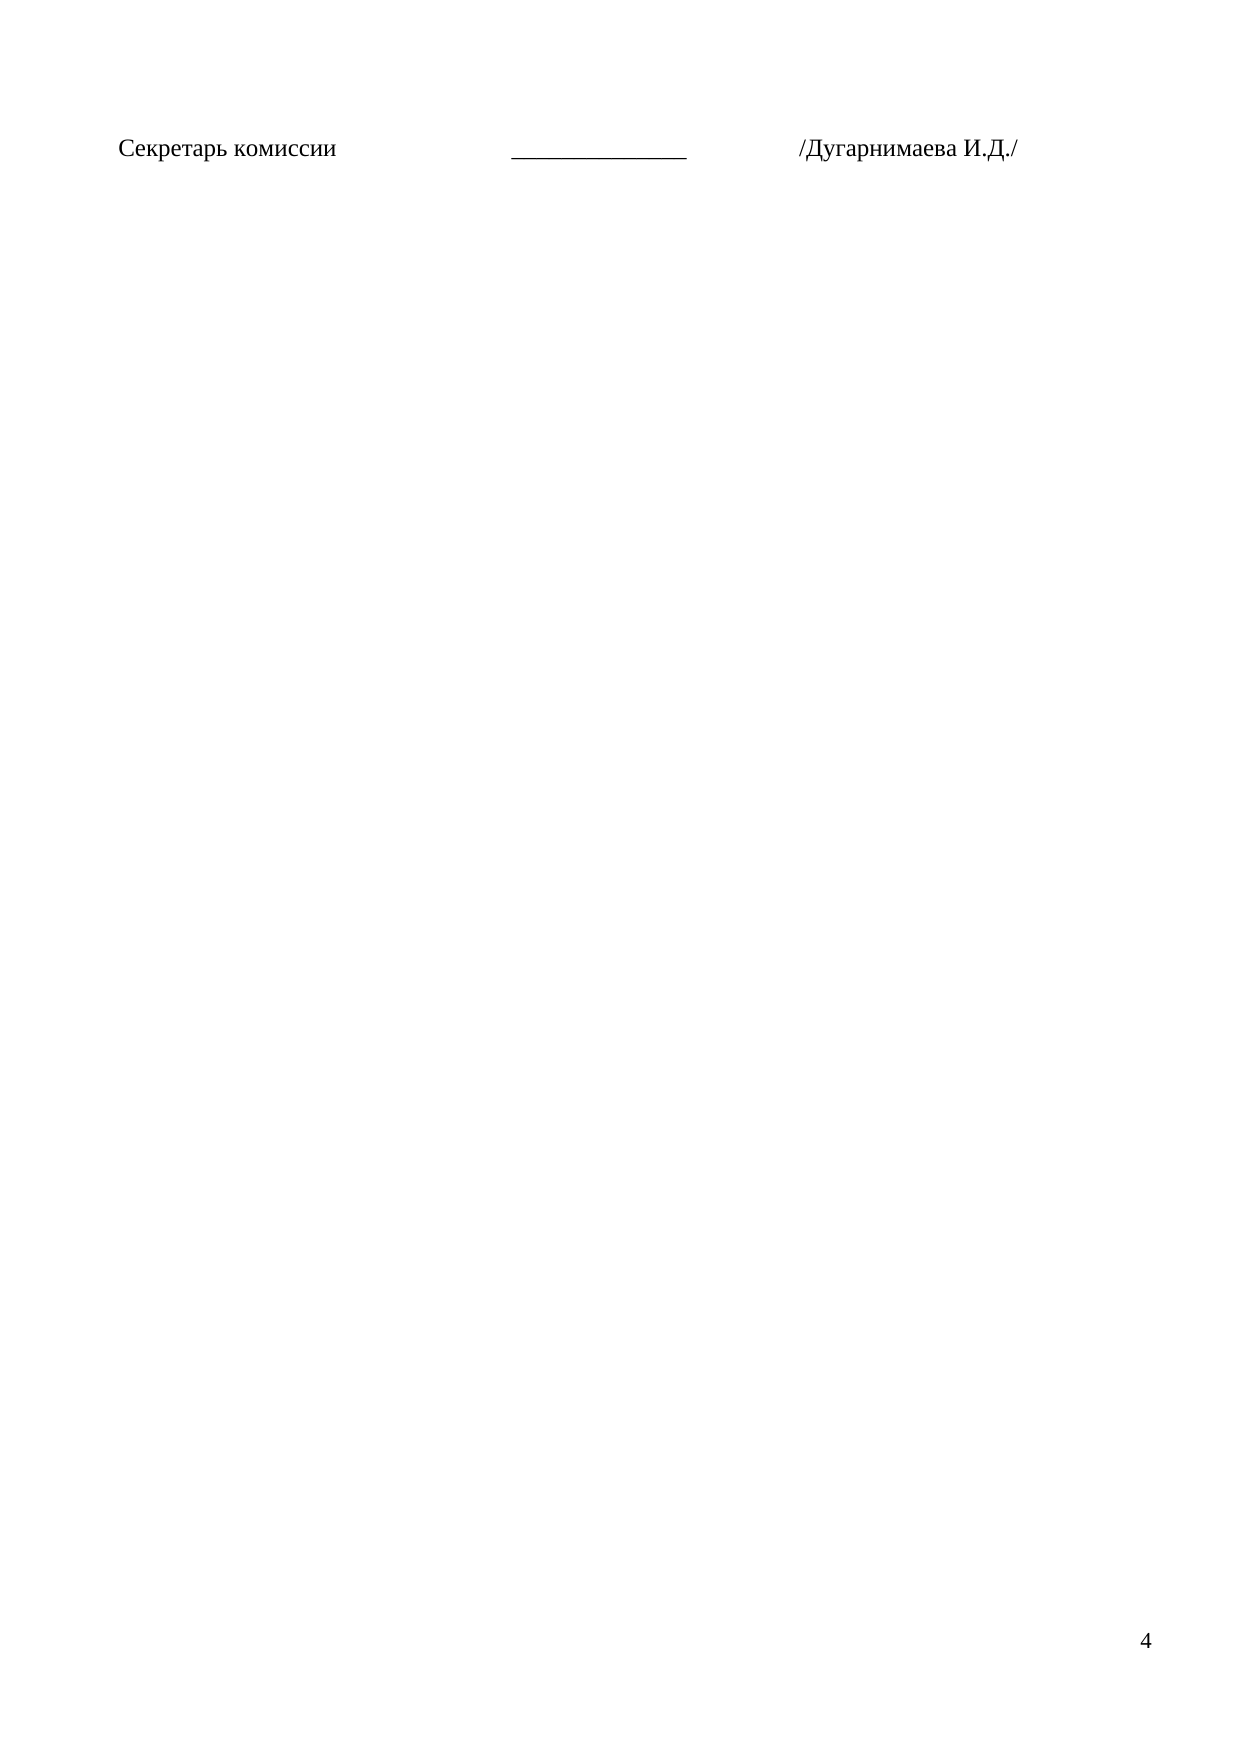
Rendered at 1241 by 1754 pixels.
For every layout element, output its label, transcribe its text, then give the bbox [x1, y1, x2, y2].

text Секретарь комиссии ______________ /Дугарнимаева И.Д./ [118, 133, 1152, 162]
